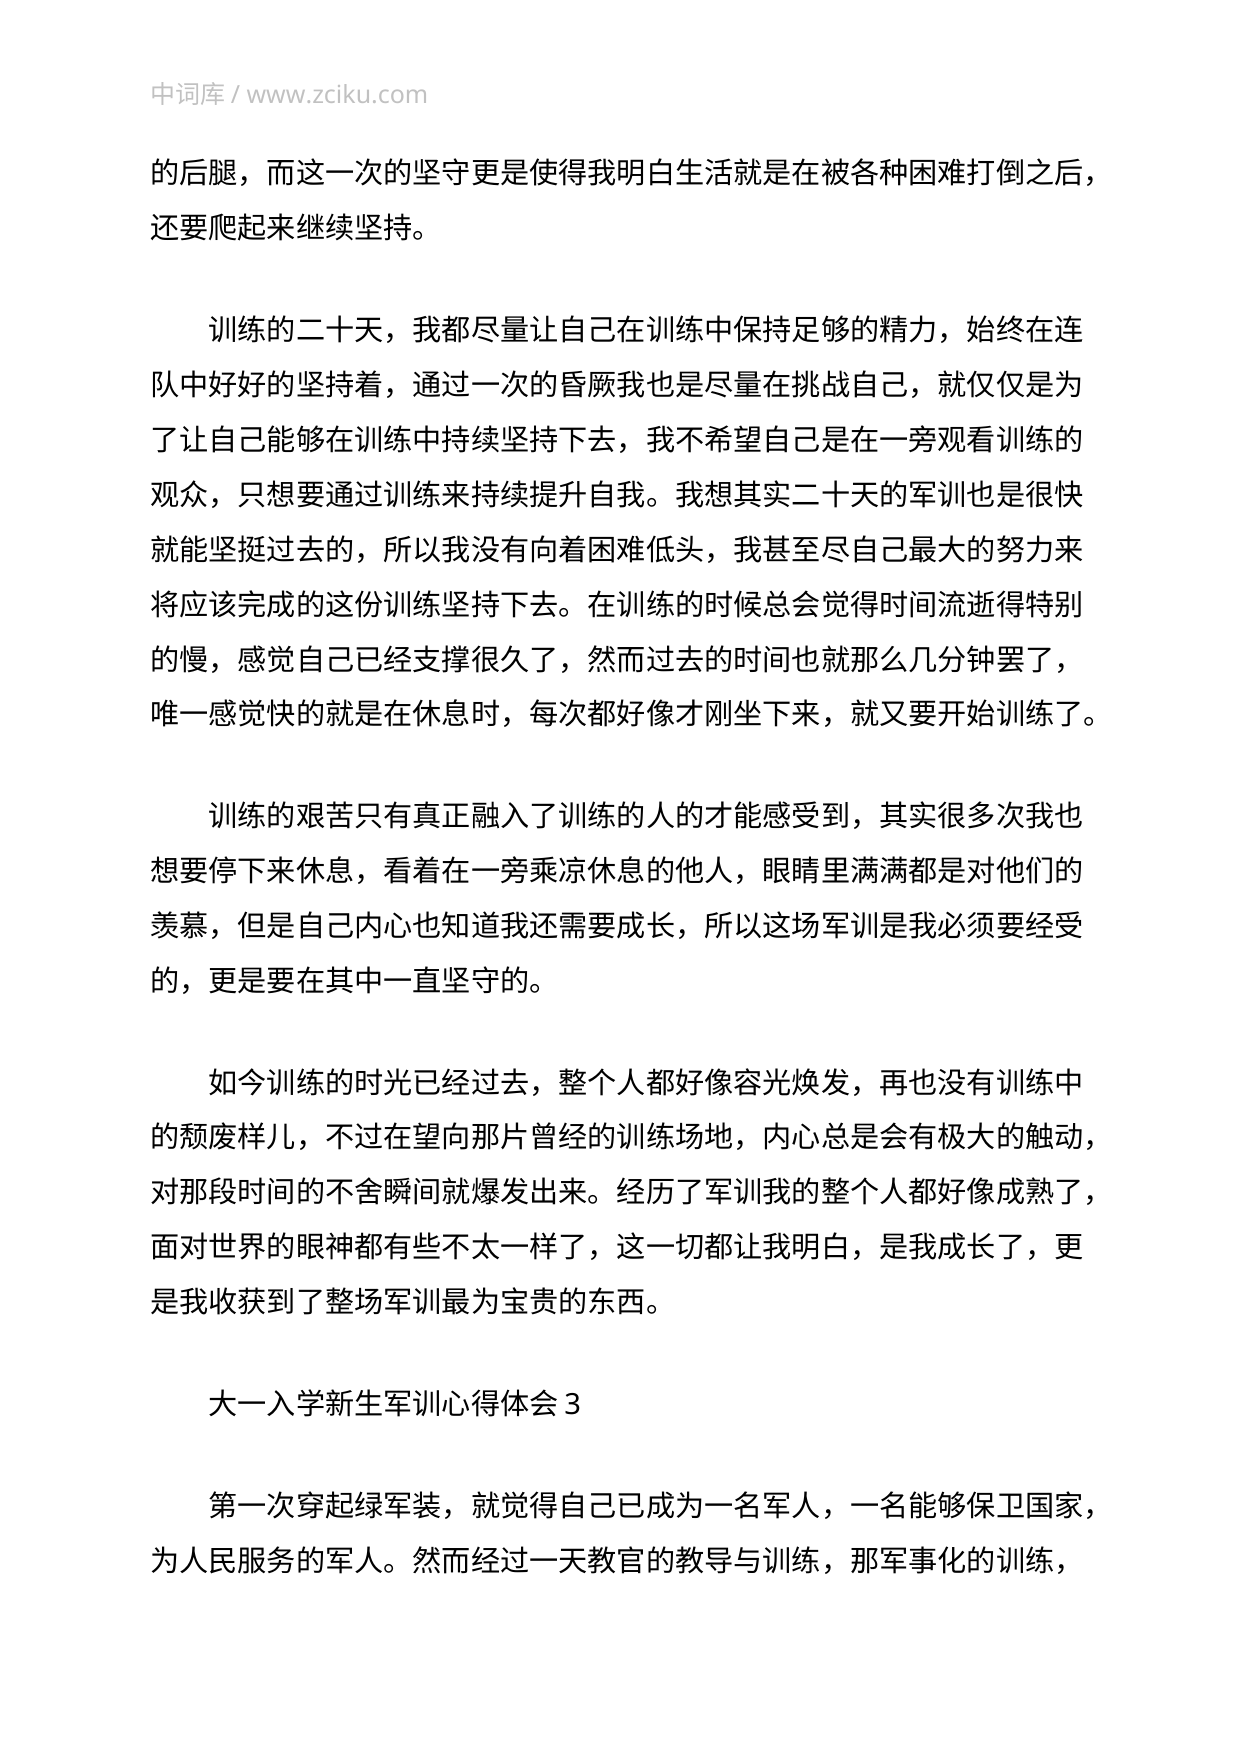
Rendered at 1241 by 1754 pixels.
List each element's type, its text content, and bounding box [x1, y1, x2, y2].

text 如今训练的时光已经过去，整个人都好像容光焕发，再也没有训练中的颓废样儿，不过在望向那片曾经的训练场地，内心总是会有极大的触动，对那段时间的不舍瞬间就爆发出来。经历了军训我的整个人都好像成熟了，面对世界的眼神都有些不太一样了，这一切都让我明白，是我成长了，更是我收获到了整场军训最为宝贵的东西。 [150, 1059, 1090, 1321]
text 大一入学新生军训心得体会3 [150, 1381, 1090, 1423]
text 训练的二十天，我都尽量让自己在训练中保持足够的精力，始终在连队中好好的坚持着，通过一次的昏厥我也是尽量在挑战自己，就仅仅是为了让自己能够在训练中持续坚持下去，我不希望自己是在一旁观看训练的观众，只想要通过训练来持续提升自我。我想其实二十天的军训也是很快就能坚挺过去的，所以我没有向着困难低头，我甚至尽自己最大的努力来将应该完成的这份训练坚持下去。在训练的时候总会觉得时间流逝得特别的慢，感觉自己已经支撑很久了，然而过去的时间也就那么几分钟罢了，唯一感觉快的就是在休息时，每次都好像才刚坐下来，就又要开始训练了。 [150, 307, 1090, 733]
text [150, 1482, 1090, 1580]
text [150, 150, 1090, 247]
text 训练的艰苦只有真正融入了训练的人的才能感受到，其实很多次我也想要停下来休息，看着在一旁乘凉休息的他人，眼睛里满满都是对他们的羡慕，但是自己内心也知道我还需要成长，所以这场军训是我必须要经受的，更是要在其中一直坚守的。 [150, 793, 1090, 1000]
